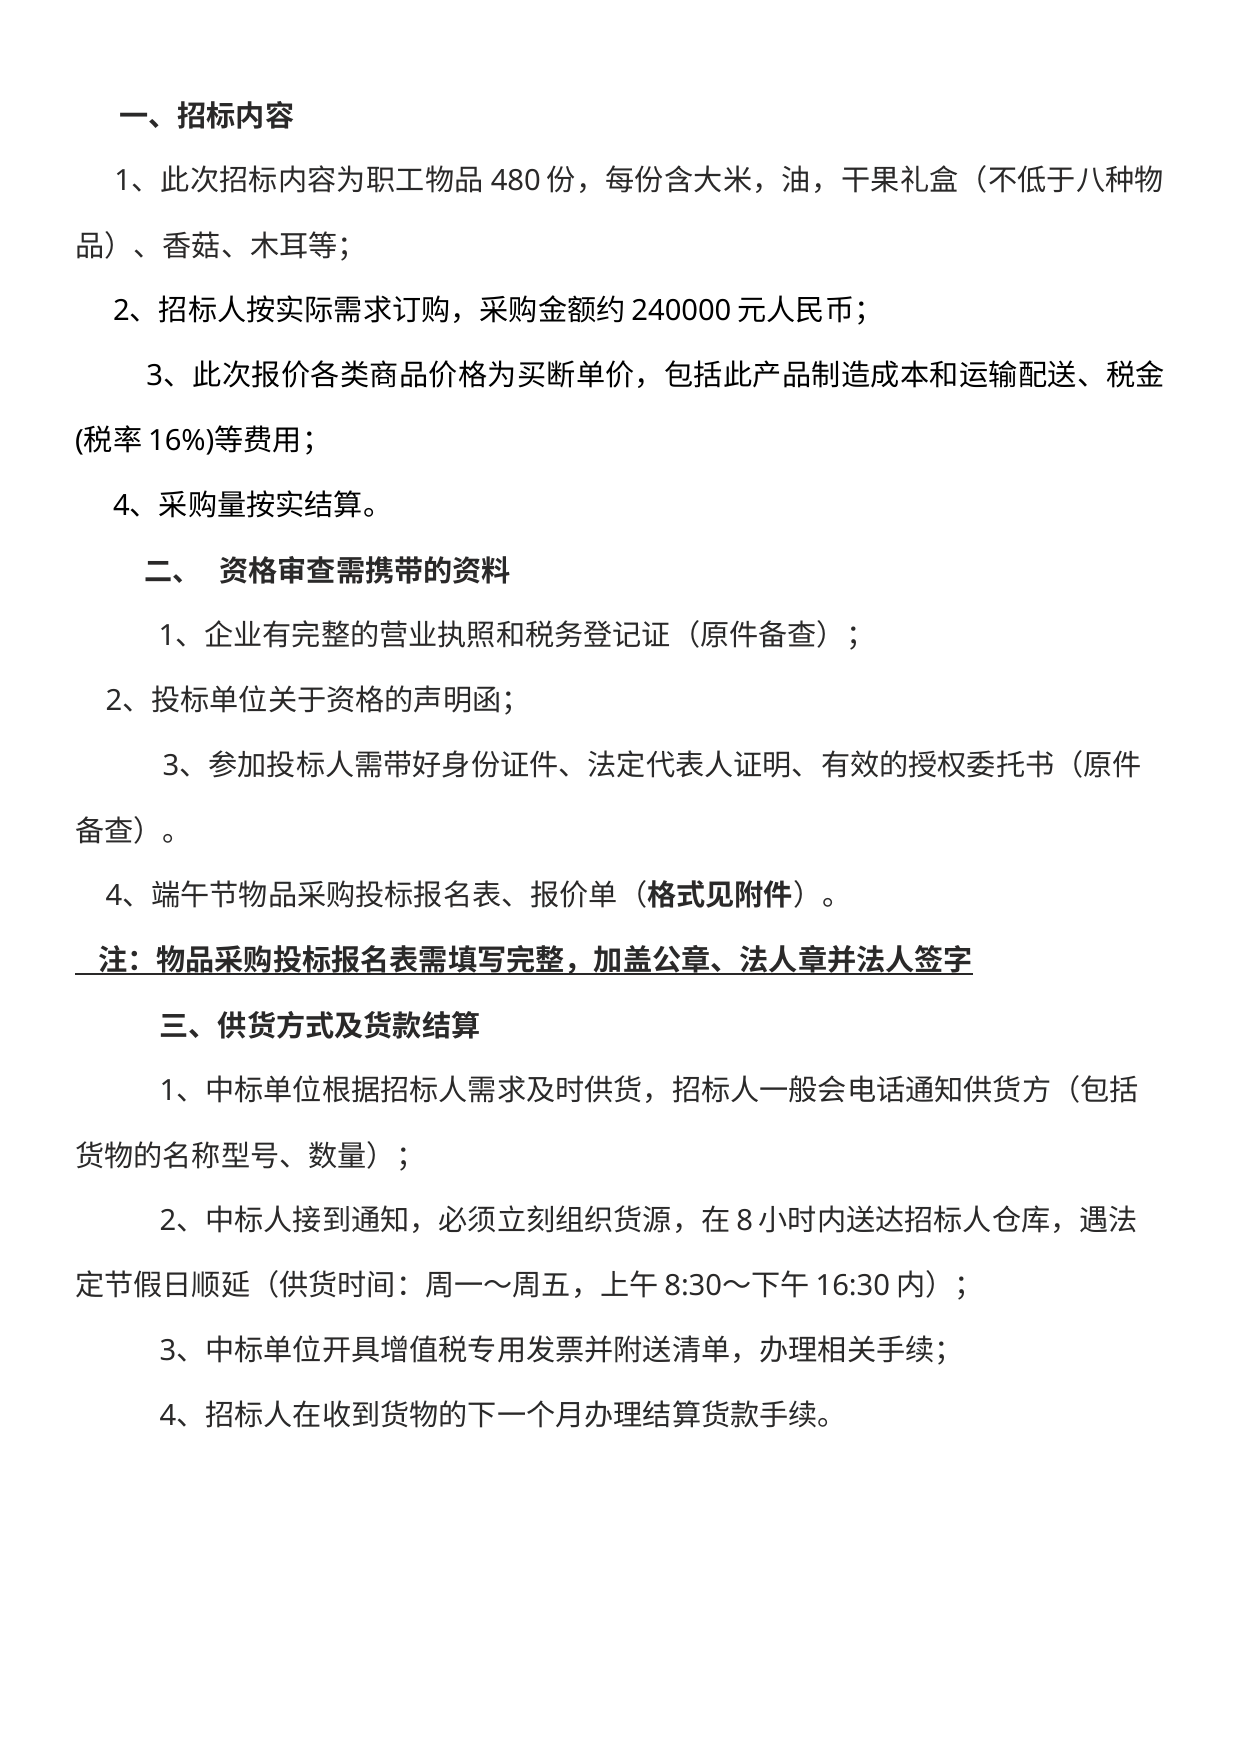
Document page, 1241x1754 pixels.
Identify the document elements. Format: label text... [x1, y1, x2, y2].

text 注：物品采购投标报名表需填写完整，加盖公章、法人章并法人签字 [75, 926, 1165, 991]
list 资格审查需携带的资料 [144, 536, 1165, 601]
text 4、端午节物品采购投标报名表、报价单（格式见附件）。 [75, 861, 1165, 926]
text 1、此次招标内容为职工物品480份，每份含大米，油，干果礼盒（不低于八种物品）、香菇、木耳等； [75, 146, 1165, 276]
text 3、中标单位开具增值税专用发票并附送清单，办理相关手续； [75, 1316, 1165, 1381]
text 2、中标人接到通知，必须立刻组织货源，在8小时内送达招标人仓库，遇法定节假日顺延（供货时间：周一～周五，上午8:30～下午16:30内）； [75, 1186, 1165, 1316]
text 1、中标单位根据招标人需求及时供货，招标人一般会电话通知供货方（包括货物的名称型号、数量）； [75, 1056, 1165, 1186]
text 2、招标人按实际需求订购，采购金额约240000元人民币； [75, 276, 1165, 341]
text 3、此次报价各类商品价格为买断单价，包括此产品制造成本和运输配送、税金(税率16%)等费用； [75, 341, 1165, 471]
text 1、企业有完整的营业执照和税务登记证（原件备查）； [144, 601, 1165, 666]
text 三、供货方式及货款结算 [75, 991, 1165, 1056]
text 一、招标内容 [75, 81, 1165, 146]
text 3、参加投标人需带好身份证件、法定代表人证明、有效的授权委托书（原件备查）。 [75, 731, 1165, 861]
text 4、招标人在收到货物的下一个月办理结算货款手续。 [75, 1381, 1165, 1446]
text 4、采购量按实结算。 [75, 471, 1165, 536]
text 2、投标单位关于资格的声明函； [75, 666, 1165, 731]
